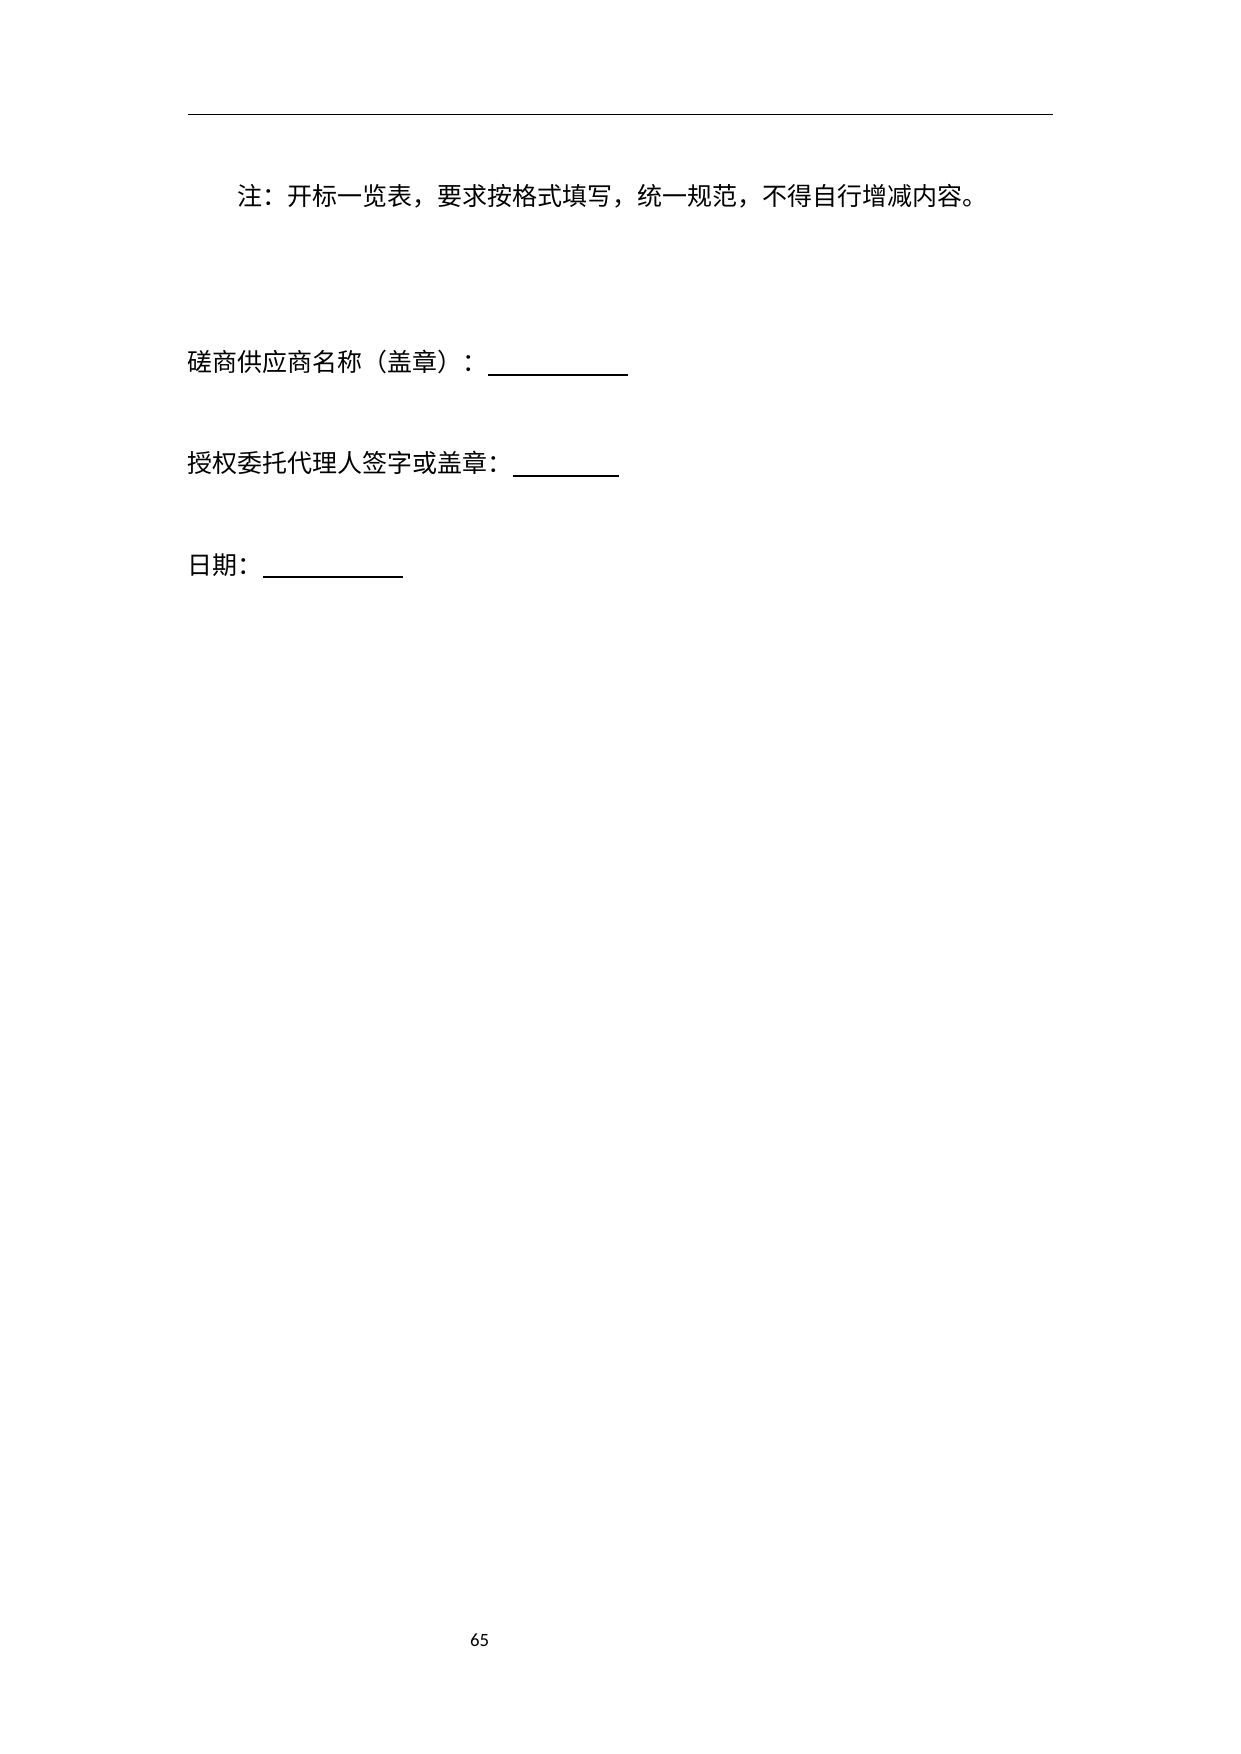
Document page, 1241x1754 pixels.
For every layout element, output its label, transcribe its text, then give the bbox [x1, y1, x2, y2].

text 授权委托代理人签字或盖章： [187, 429, 1053, 494]
text 日期： [187, 531, 1053, 596]
text 注：开标一览表，要求按格式填写，统一规范，不得自行增减内容。 [187, 162, 1053, 227]
text 磋商供应商名称（盖章）： [187, 328, 1053, 393]
